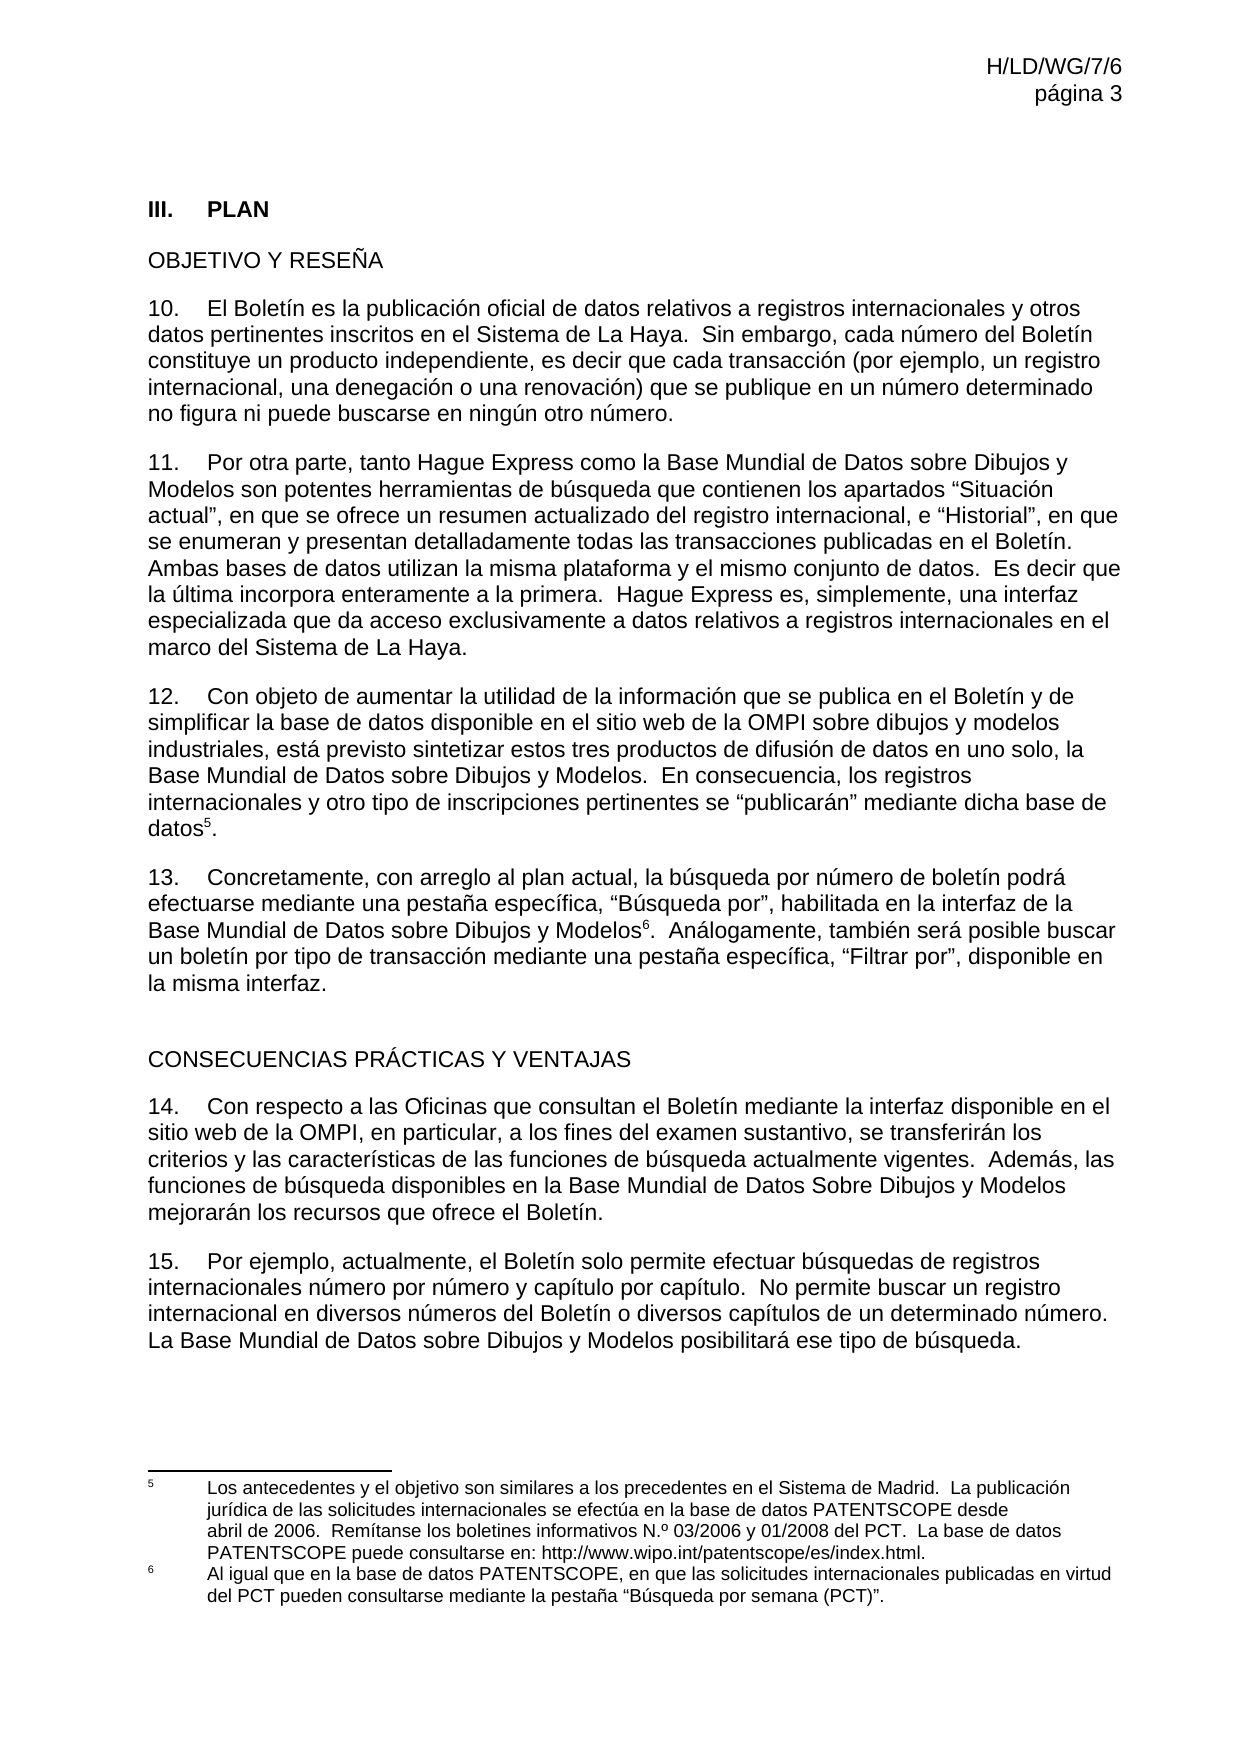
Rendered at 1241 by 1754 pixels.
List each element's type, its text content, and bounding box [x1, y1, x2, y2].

text Por ejemplo, actualmente, el Boletín solo permite efectuar búsquedas de registros internacionales número por número y capítulo por capítulo. No permite buscar un registro internacional en diversos números del Boletín o diversos capítulos de un determinado número. La Base Mundial de Datos sobre Dibujos y Modelos posibilitará ese tipo de búsqueda. [148, 1248, 1122, 1353]
text El Boletín es la publicación oficial de datos relativos a registros internacionales y otros datos pertinentes inscritos en el Sistema de La Haya. Sin embargo, cada número del Boletín constituye un producto independiente, es decir que cada transacción (por ejemplo, un registro internacional, una denegación o una renovación) que se publique en un número determinado no figura ni puede buscarse en ningún otro número. [148, 294, 1122, 426]
subtitle CONSECUENCIAS PRÁCTICAS Y VENTAJAS [148, 1046, 1122, 1072]
text Con objeto de aumentar la utilidad de la información que se publica en el Boletín y de simplificar la base de datos disponible en el sitio web de la OMPI sobre dibujos y modelos industriales, está previsto sintetizar estos tres productos de difusión de datos en uno solo, la Base Mundial de Datos sobre Dibujos y Modelos. En consecuencia, los registros internacionales y otro tipo de inscripciones pertinentes se “publicarán” mediante dicha base de datos. [148, 683, 1122, 841]
text Por otra parte, tanto Hague Express como la Base Mundial de Datos sobre Dibujos y Modelos son potentes herramientas de búsqueda que contienen los apartados “Situación actual”, en que se ofrece un resumen actualizado del registro internacional, e “Historial”, en que se enumeran y presentan detalladamente todas las transacciones publicadas en el Boletín. Ambas bases de datos utilizan la misma plataforma y el mismo conjunto de datos. Es decir que la última incorpora enteramente a la primera. Hague Express es, simplemente, una interfaz especializada que da acceso exclusivamente a datos relativos a registros internacionales en el marco del Sistema de La Haya. [148, 449, 1122, 660]
text Concretamente, con arreglo al plan actual, la búsqueda por número de boletín podrá efectuarse mediante una pestaña específica, “Búsqueda por”, habilitada en la interfaz de la Base Mundial de Datos sobre Dibujos y Modelos. Análogamente, también será posible buscar un boletín por tipo de transacción mediante una pestaña específica, “Filtrar por”, disponible en la misma interfaz. [148, 864, 1122, 996]
subtitle III. PLAN [148, 196, 1122, 222]
subtitle OBJETIVO Y RESEÑA [148, 247, 1122, 274]
text Con respecto a las Oficinas que consultan el Boletín mediante la interfaz disponible en el sitio web de la OMPI, en particular, a los fines del examen sustantivo, se transferirán los criterios y las características de las funciones de búsqueda actualmente vigentes. Además, las funciones de búsqueda disponibles en la Base Mundial de Datos Sobre Dibujos y Modelos mejorarán los recursos que ofrece el Boletín. [148, 1093, 1122, 1225]
